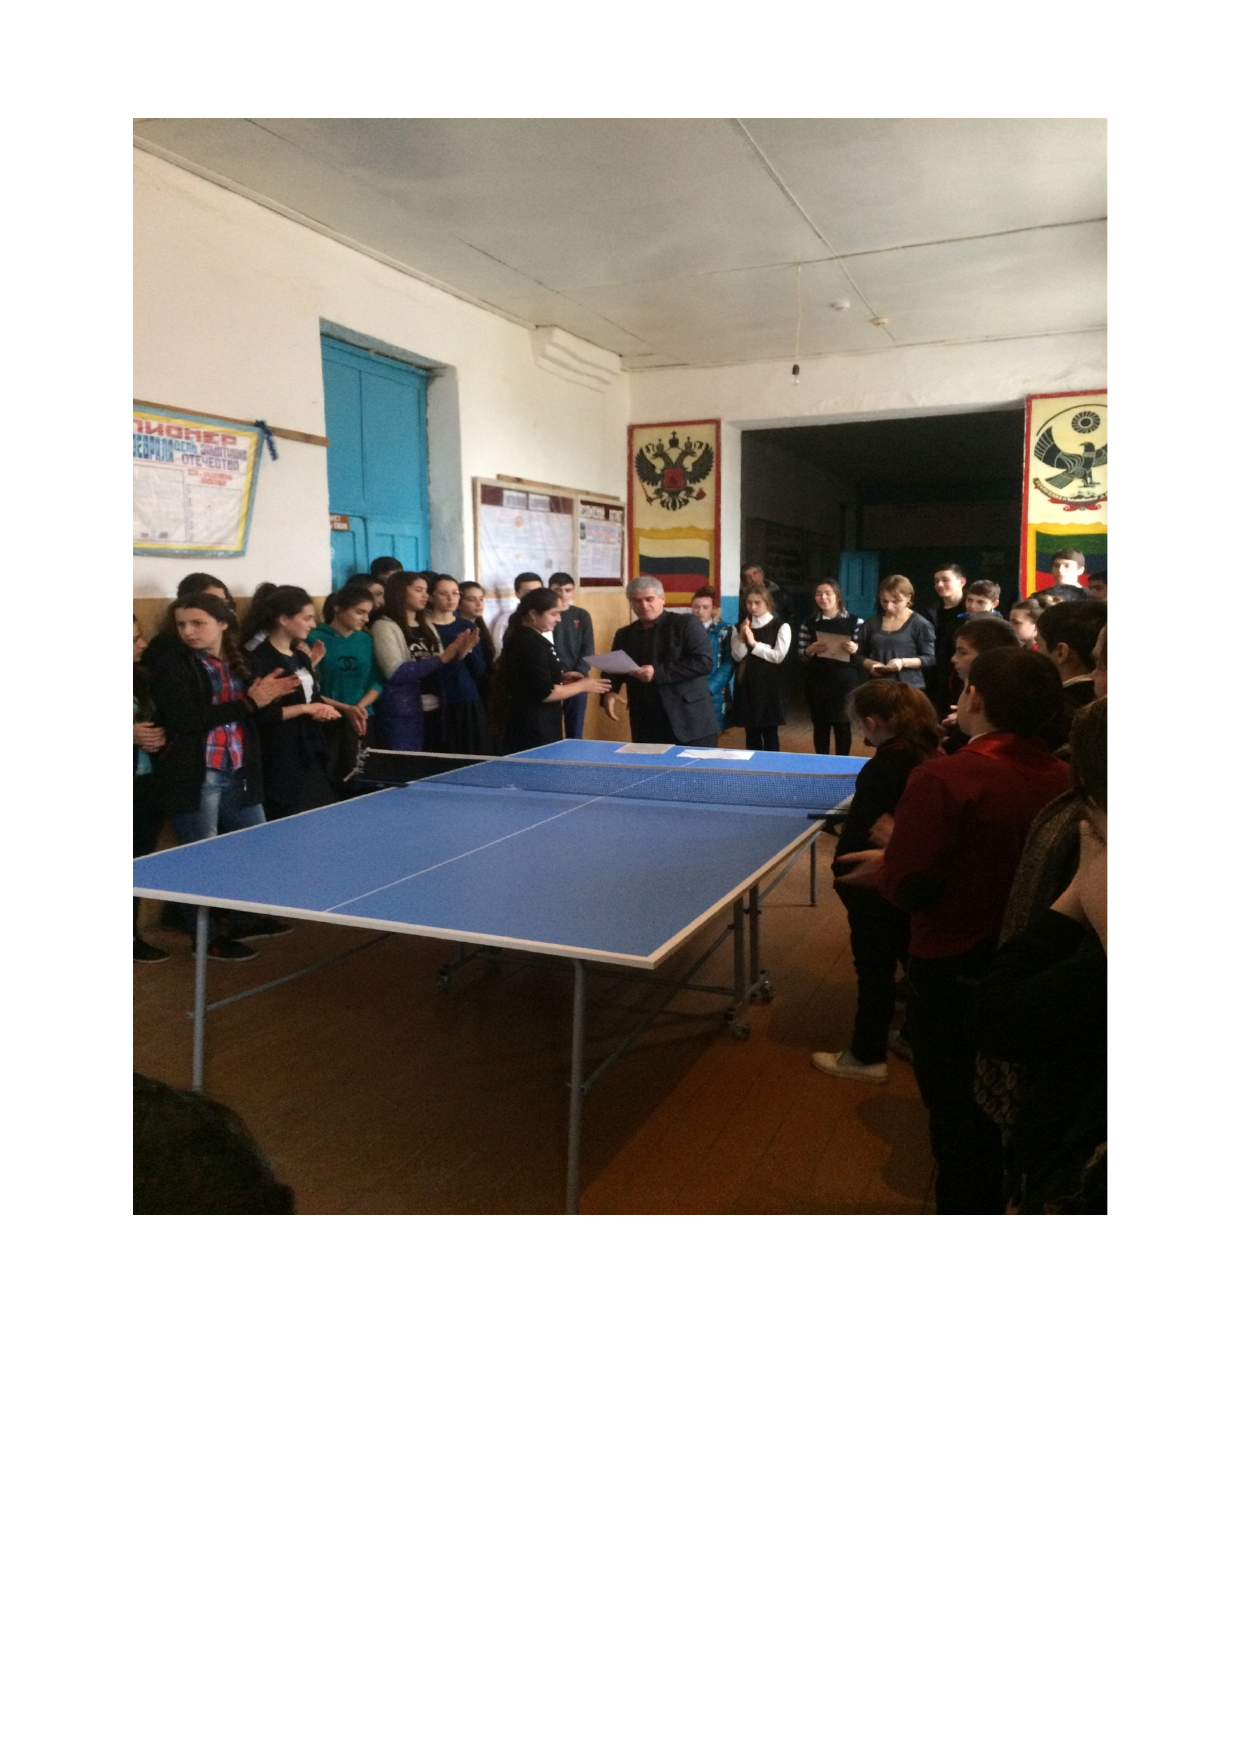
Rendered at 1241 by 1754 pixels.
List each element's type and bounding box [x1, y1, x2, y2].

picture [133, 118, 1108, 1215]
